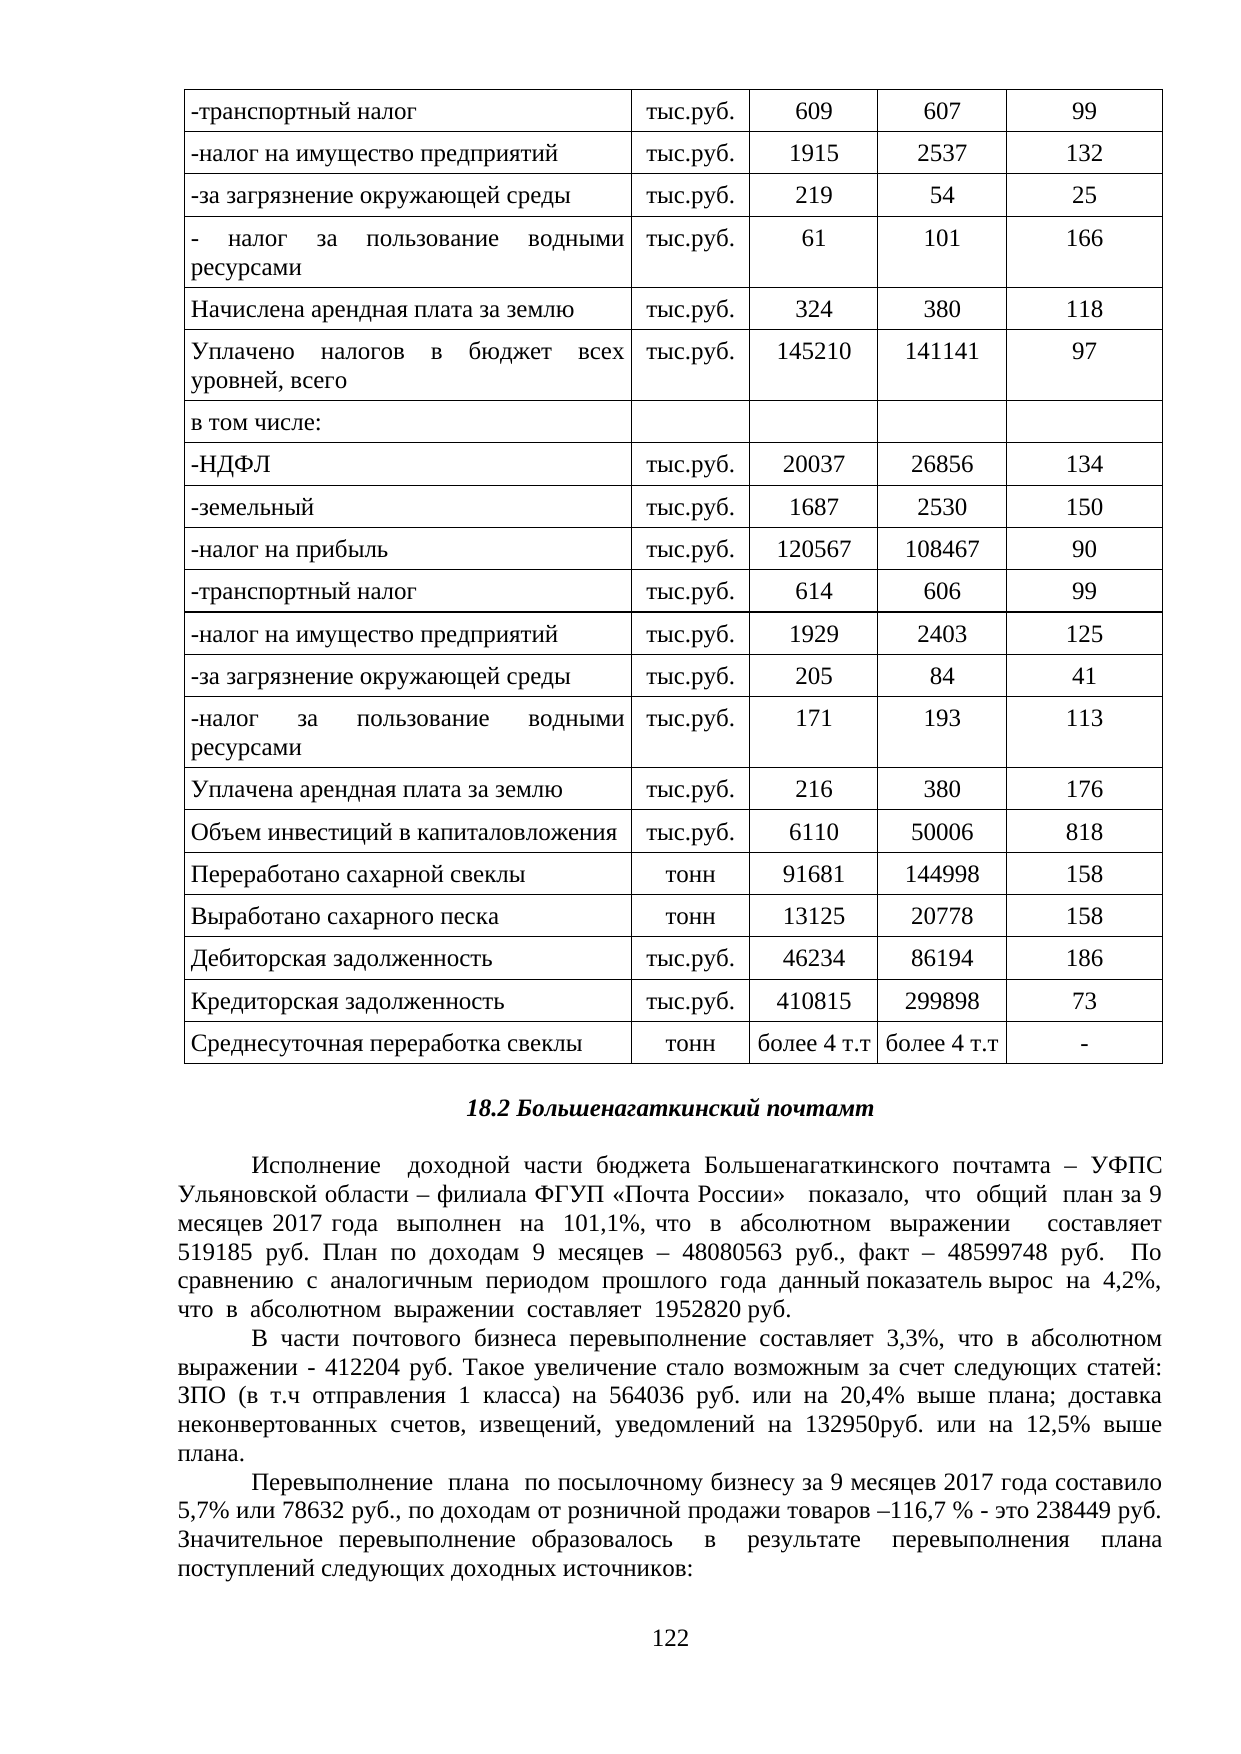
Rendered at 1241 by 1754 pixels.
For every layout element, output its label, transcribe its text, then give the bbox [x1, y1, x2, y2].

text 18.2 Большенагаткинский почтамт [177, 1093, 1163, 1122]
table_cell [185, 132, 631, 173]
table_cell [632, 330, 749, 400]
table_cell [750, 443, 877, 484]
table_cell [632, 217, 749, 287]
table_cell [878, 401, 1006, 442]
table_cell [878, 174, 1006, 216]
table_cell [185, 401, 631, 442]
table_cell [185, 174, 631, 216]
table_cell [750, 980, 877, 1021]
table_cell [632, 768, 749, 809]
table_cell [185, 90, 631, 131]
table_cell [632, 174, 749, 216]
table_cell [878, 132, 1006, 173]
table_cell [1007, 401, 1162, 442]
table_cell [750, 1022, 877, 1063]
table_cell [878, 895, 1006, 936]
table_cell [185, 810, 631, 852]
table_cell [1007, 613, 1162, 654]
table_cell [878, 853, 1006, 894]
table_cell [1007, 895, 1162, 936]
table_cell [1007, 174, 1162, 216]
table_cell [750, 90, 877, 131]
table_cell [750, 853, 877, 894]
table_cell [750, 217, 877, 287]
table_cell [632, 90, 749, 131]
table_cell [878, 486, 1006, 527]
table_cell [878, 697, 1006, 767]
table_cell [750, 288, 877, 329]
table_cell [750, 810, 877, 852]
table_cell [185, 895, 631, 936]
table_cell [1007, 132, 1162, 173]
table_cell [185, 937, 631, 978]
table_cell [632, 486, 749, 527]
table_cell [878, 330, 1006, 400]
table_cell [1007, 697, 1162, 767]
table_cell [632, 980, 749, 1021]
text Исполнение доходной части бюджета Большенагаткинского почтамта – УФПС Ульяновской области – филиала ФГУП «Почта России» показало, что общий план за 9 месяцев 2017 года выполнен на 101,1%, что в абсолютном выражении составляет 519185 руб. План по доходам 9 месяцев – 48080563 руб., факт – 48599748 руб. По сравнению с аналогичным периодом прошлого года данный показатель вырос на 4,2%, что в абсолютном выражении составляет 1952820 руб. [177, 1150, 1163, 1323]
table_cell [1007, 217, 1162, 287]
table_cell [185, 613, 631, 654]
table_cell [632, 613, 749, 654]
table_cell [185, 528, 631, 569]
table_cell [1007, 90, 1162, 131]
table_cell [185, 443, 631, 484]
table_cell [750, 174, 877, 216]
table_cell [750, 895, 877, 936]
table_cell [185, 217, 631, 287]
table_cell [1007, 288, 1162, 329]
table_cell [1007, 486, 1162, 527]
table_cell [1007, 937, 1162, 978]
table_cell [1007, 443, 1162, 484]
text В части почтового бизнеса перевыполнение составляет 3,3%, что в абсолютном выражении - 412204 руб. Такое увеличение стало возможным за счет следующих статей: ЗПО (в т.ч отправления 1 класса) на 564036 руб. или на 20,4% выше плана; доставка неконвертованных счетов, извещений, уведомлений на 132950руб. или на 12,5% выше плана. [177, 1323, 1163, 1467]
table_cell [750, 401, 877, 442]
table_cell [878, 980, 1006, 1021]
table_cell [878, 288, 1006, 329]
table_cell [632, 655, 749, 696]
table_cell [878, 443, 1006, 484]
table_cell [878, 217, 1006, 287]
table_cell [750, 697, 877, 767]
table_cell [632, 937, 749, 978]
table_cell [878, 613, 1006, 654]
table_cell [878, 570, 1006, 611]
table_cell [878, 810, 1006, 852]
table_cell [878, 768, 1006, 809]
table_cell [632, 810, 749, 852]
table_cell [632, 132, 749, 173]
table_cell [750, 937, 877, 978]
text Перевыполнение плана по посылочному бизнесу за 9 месяцев 2017 года составило 5,7% или 78632 руб., по доходам от розничной продажи товаров –116,7 % - это 238449 руб. Значительное перевыполнение образовалось в результате перевыполнения плана поступлений следующих доходных источников: [177, 1467, 1163, 1582]
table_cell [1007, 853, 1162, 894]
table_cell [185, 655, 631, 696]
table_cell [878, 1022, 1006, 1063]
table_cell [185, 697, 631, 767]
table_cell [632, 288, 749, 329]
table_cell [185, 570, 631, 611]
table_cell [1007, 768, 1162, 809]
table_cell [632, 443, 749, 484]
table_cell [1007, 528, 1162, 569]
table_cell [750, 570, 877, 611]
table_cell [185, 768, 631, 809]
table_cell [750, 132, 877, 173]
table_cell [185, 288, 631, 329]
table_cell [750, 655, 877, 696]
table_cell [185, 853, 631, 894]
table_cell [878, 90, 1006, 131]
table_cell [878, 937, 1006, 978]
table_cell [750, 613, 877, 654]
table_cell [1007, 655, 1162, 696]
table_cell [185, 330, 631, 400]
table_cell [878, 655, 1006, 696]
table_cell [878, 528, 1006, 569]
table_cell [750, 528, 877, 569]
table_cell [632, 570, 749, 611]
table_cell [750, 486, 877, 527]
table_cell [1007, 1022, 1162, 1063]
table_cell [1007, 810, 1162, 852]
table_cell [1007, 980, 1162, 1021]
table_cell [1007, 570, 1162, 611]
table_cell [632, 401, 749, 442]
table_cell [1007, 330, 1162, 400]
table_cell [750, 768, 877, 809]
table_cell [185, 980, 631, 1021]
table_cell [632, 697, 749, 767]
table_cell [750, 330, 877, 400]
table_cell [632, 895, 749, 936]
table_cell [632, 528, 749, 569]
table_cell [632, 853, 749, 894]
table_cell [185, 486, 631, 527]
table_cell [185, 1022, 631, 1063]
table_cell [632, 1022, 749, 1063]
